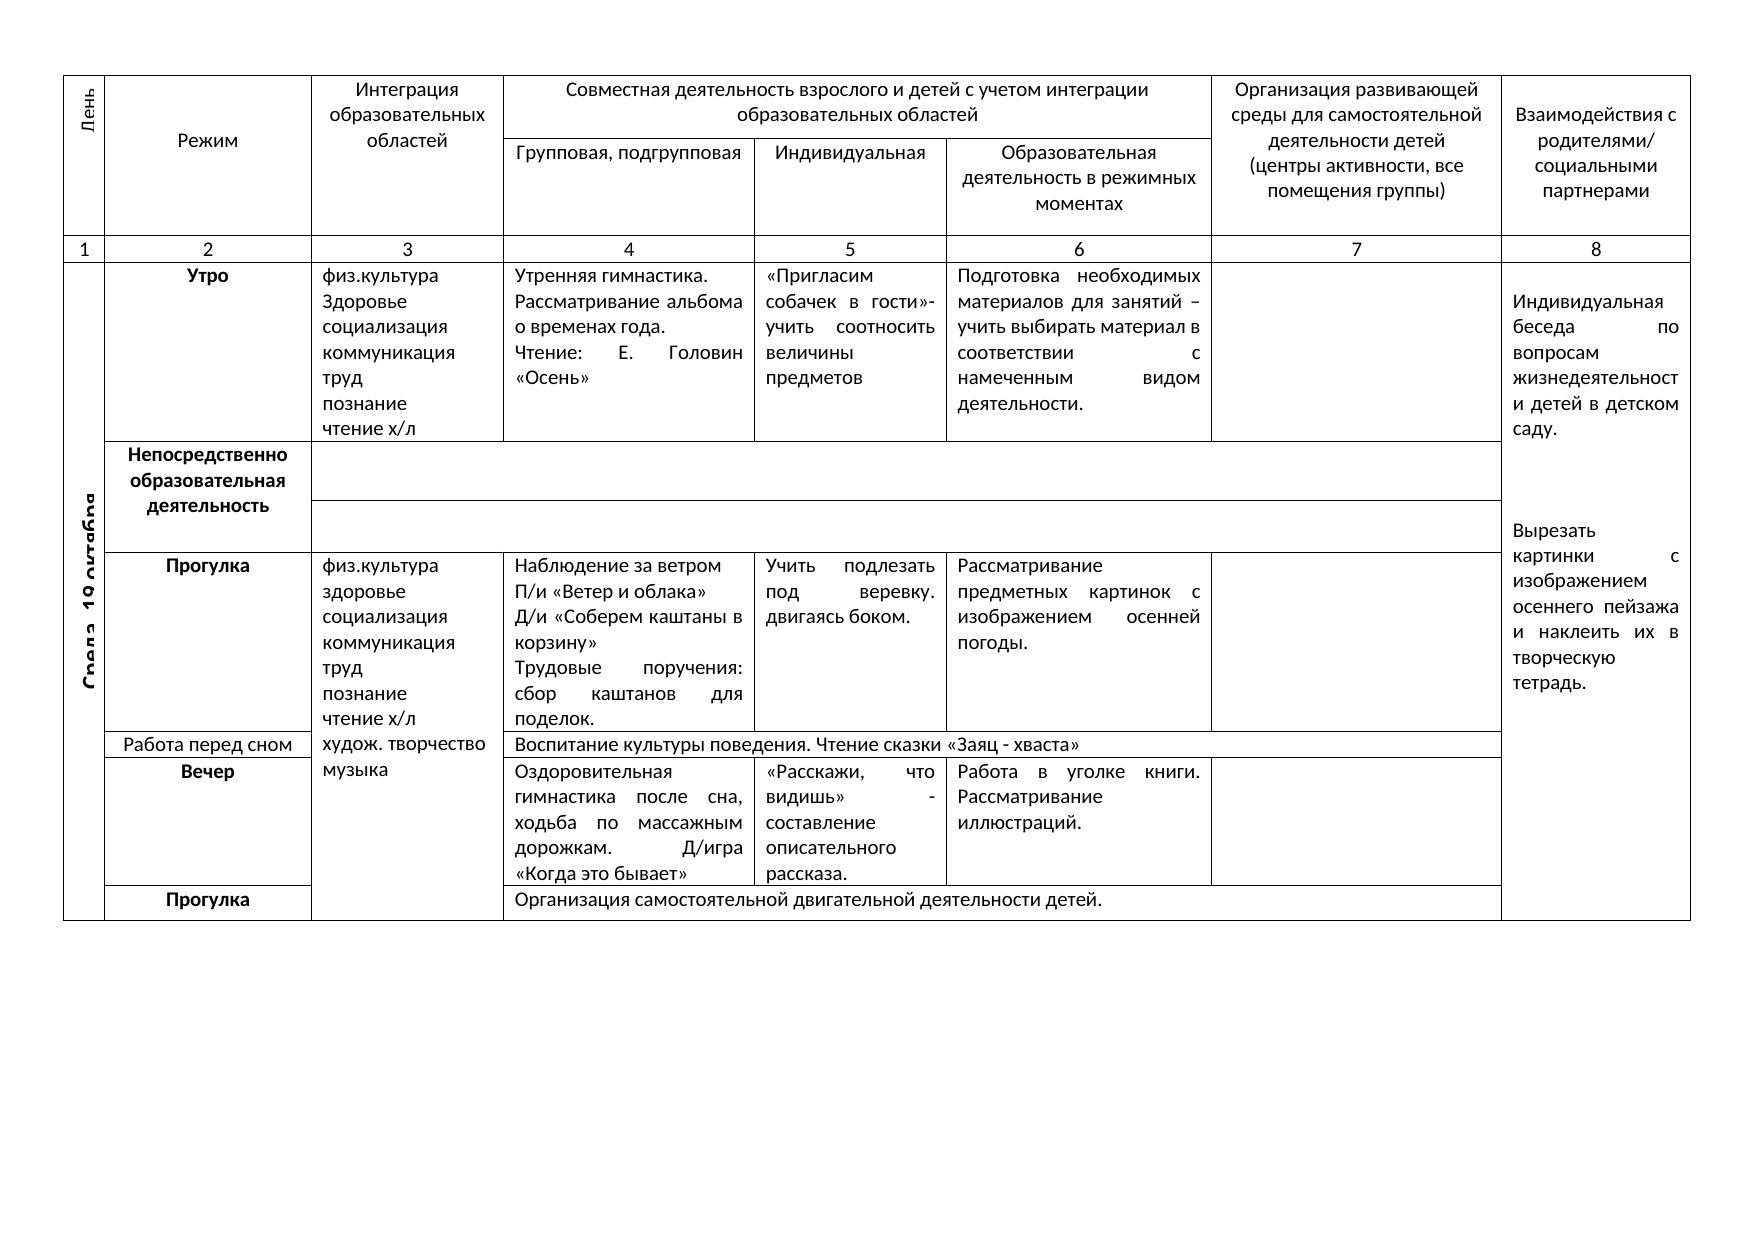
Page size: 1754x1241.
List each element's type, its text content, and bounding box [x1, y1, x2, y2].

table_cell Групповая, подгрупповая [504, 139, 754, 235]
table_cell Организация самостоятельной двигательной деятельности детей. [504, 886, 1501, 920]
table_cell Наблюдение за ветром П/и «Ветер и облака» Д/и «Соберем каштаны в корзину» Трудовые поручения: сбор каштанов для поделок. [504, 553, 754, 731]
table_cell Образовательная деятельность в режимных моментах [947, 139, 1211, 235]
table_cell Среда, 19 октября [64, 263, 104, 920]
table_cell [312, 501, 1501, 552]
table_header Интеграция образовательных областей [312, 76, 503, 235]
table_cell Работа в уголке книги. Рассматривание иллюстраций. [947, 758, 1211, 885]
table_header Организация развивающей среды для самостоятельной деятельности детей (центры активности, все помещения группы) [1212, 76, 1501, 235]
table_cell «Расскажи, что видишь» - составление описательного рассказа. [755, 758, 946, 885]
table_cell 7 [1212, 236, 1501, 262]
table_cell 6 [947, 236, 1211, 262]
table_cell физ.культура Здоровье социализация коммуникация труд познание чтение х/л [312, 263, 503, 441]
table_cell Непосредственно образовательная деятельность [105, 442, 311, 552]
table_cell [1212, 758, 1501, 885]
table_cell Воспитание культуры поведения. Чтение сказки «Заяц - хваста» [504, 732, 1501, 757]
table_cell [1212, 553, 1501, 731]
table_cell 1 [64, 236, 104, 262]
table_cell Прогулка [105, 553, 311, 731]
table_cell Индивидуальная [755, 139, 946, 235]
table_header День недели [64, 76, 104, 235]
table_cell Прогулка [105, 886, 311, 920]
table_cell «Пригласим собачек в гости»-учить соотносить величины предметов [755, 263, 946, 441]
table_cell Рассматривание предметных картинок с изображением осенней погоды. [947, 553, 1211, 731]
table_cell Работа перед сном [105, 732, 311, 757]
table_cell 3 [312, 236, 503, 262]
table_cell Индивидуальная беседа по вопросам жизнедеятельности детей в детском саду. Вырезать картинки с изображением осеннего пейзажа и наклеить их в творческую тетрадь. [1502, 263, 1690, 920]
table_cell Оздоровительная гимнастика после сна, ходьба по массажным дорожкам. Д/игра «Когда это бывает» [504, 758, 754, 885]
table_header Взаимодействия с родителями/ социальными партнерами [1502, 76, 1690, 235]
table_cell 8 [1502, 236, 1690, 262]
table_cell Подготовка необходимых материалов для занятий – учить выбирать материал в соответствии с намеченным видом деятельности. [947, 263, 1211, 441]
table_cell Утренняя гимнастика. Рассматривание альбома о временах года. Чтение: Е. Головин «Осень» [504, 263, 754, 441]
table_cell физ.культура здоровье социализация коммуникация труд познание чтение х/л худож. творчество музыка [312, 553, 503, 920]
table_cell Вечер [105, 758, 311, 885]
table_cell Учить подлезать под веревку. двигаясь боком. [755, 553, 946, 731]
table_cell 2 [105, 236, 311, 262]
table_header Режим [105, 76, 311, 235]
table_cell Утро [105, 263, 311, 441]
table_cell 4 [504, 236, 754, 262]
table_header Совместная деятельность взрослого и детей с учетом интеграции образовательных областей [504, 76, 1211, 138]
table_cell [312, 442, 1501, 500]
table_cell 5 [755, 236, 946, 262]
table_cell [1212, 263, 1501, 441]
